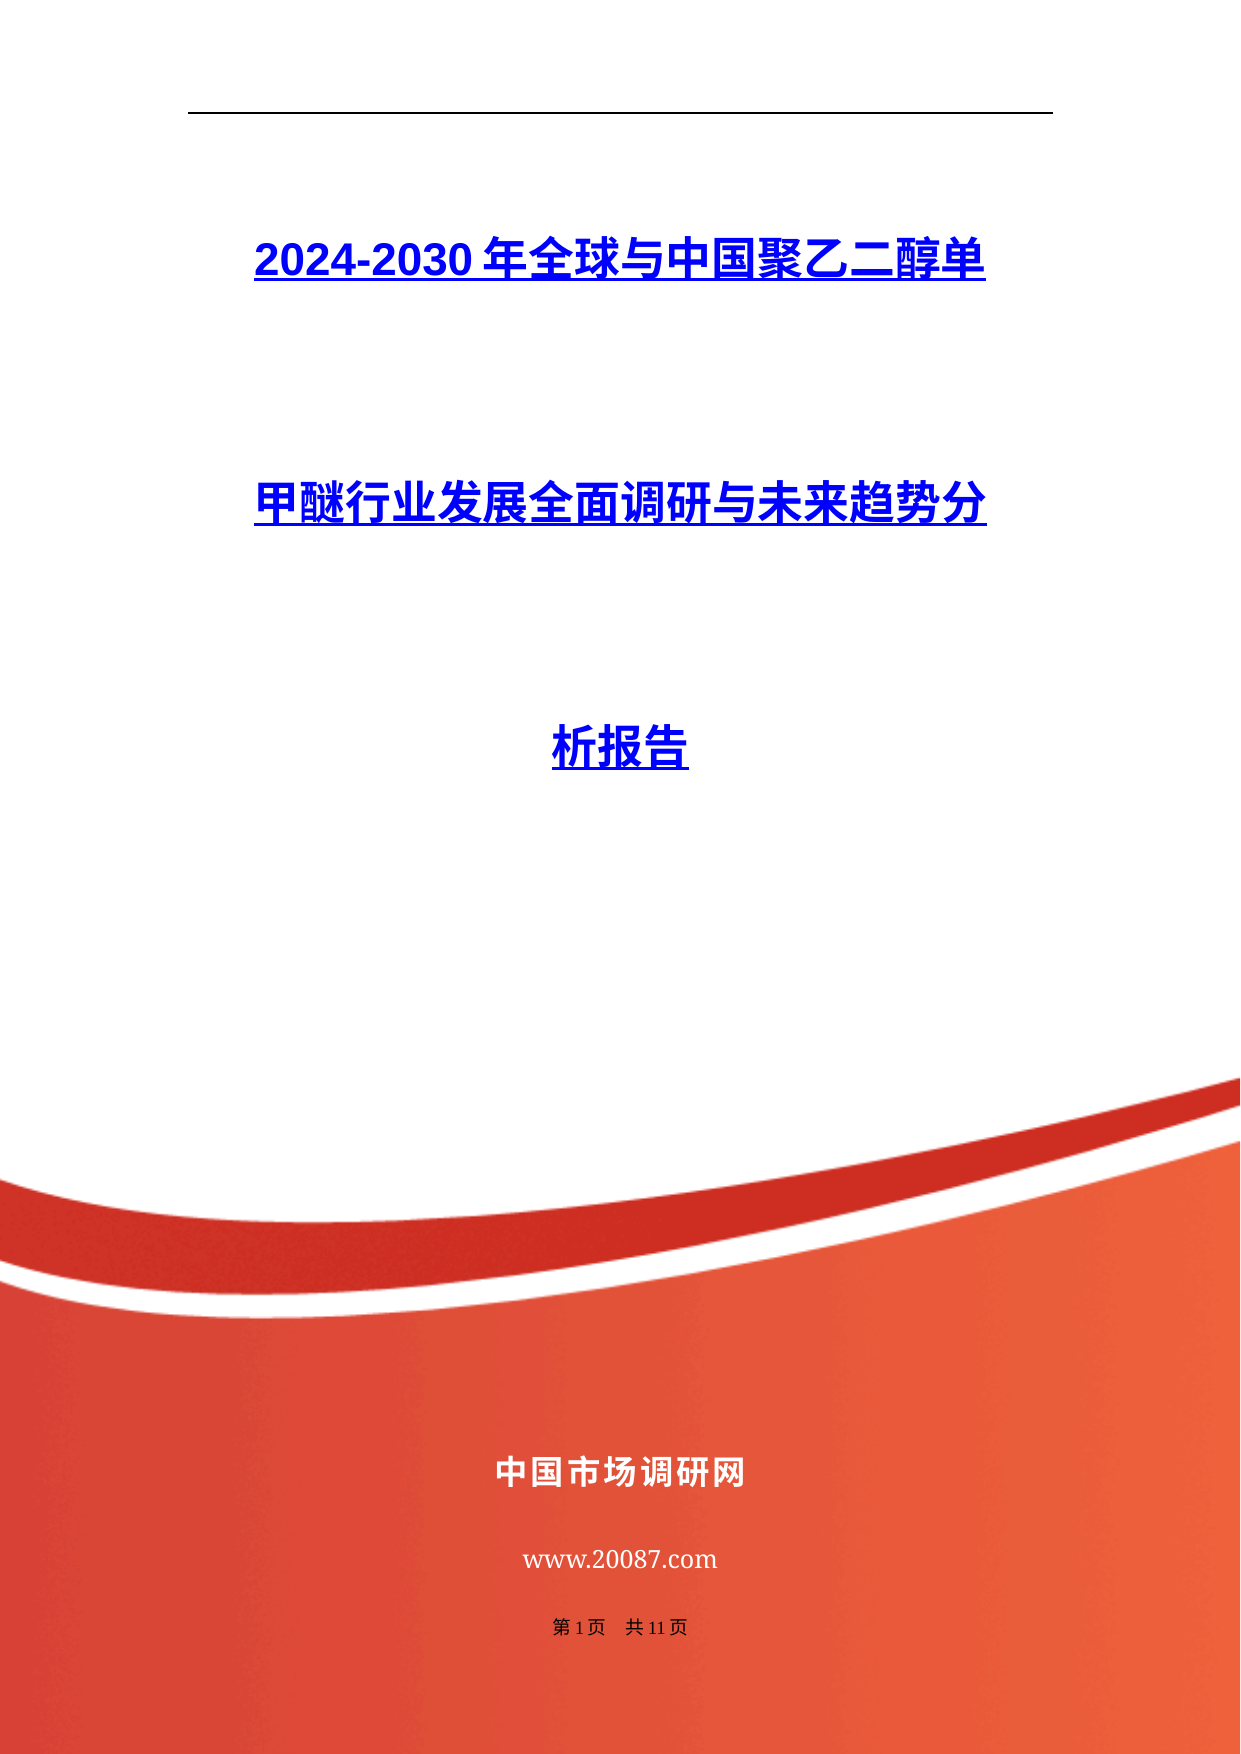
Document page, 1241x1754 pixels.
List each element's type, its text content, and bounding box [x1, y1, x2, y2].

picture [0, 1006, 1241, 1754]
subtitle 中国市场调研网 [187, 1437, 1053, 1502]
table_header 2024-2030年全球与中国聚乙二醇单甲醚行业发展全面调研与未来趋势分析报告 [188, 207, 1053, 871]
text www.20087.com [187, 1526, 1053, 1591]
